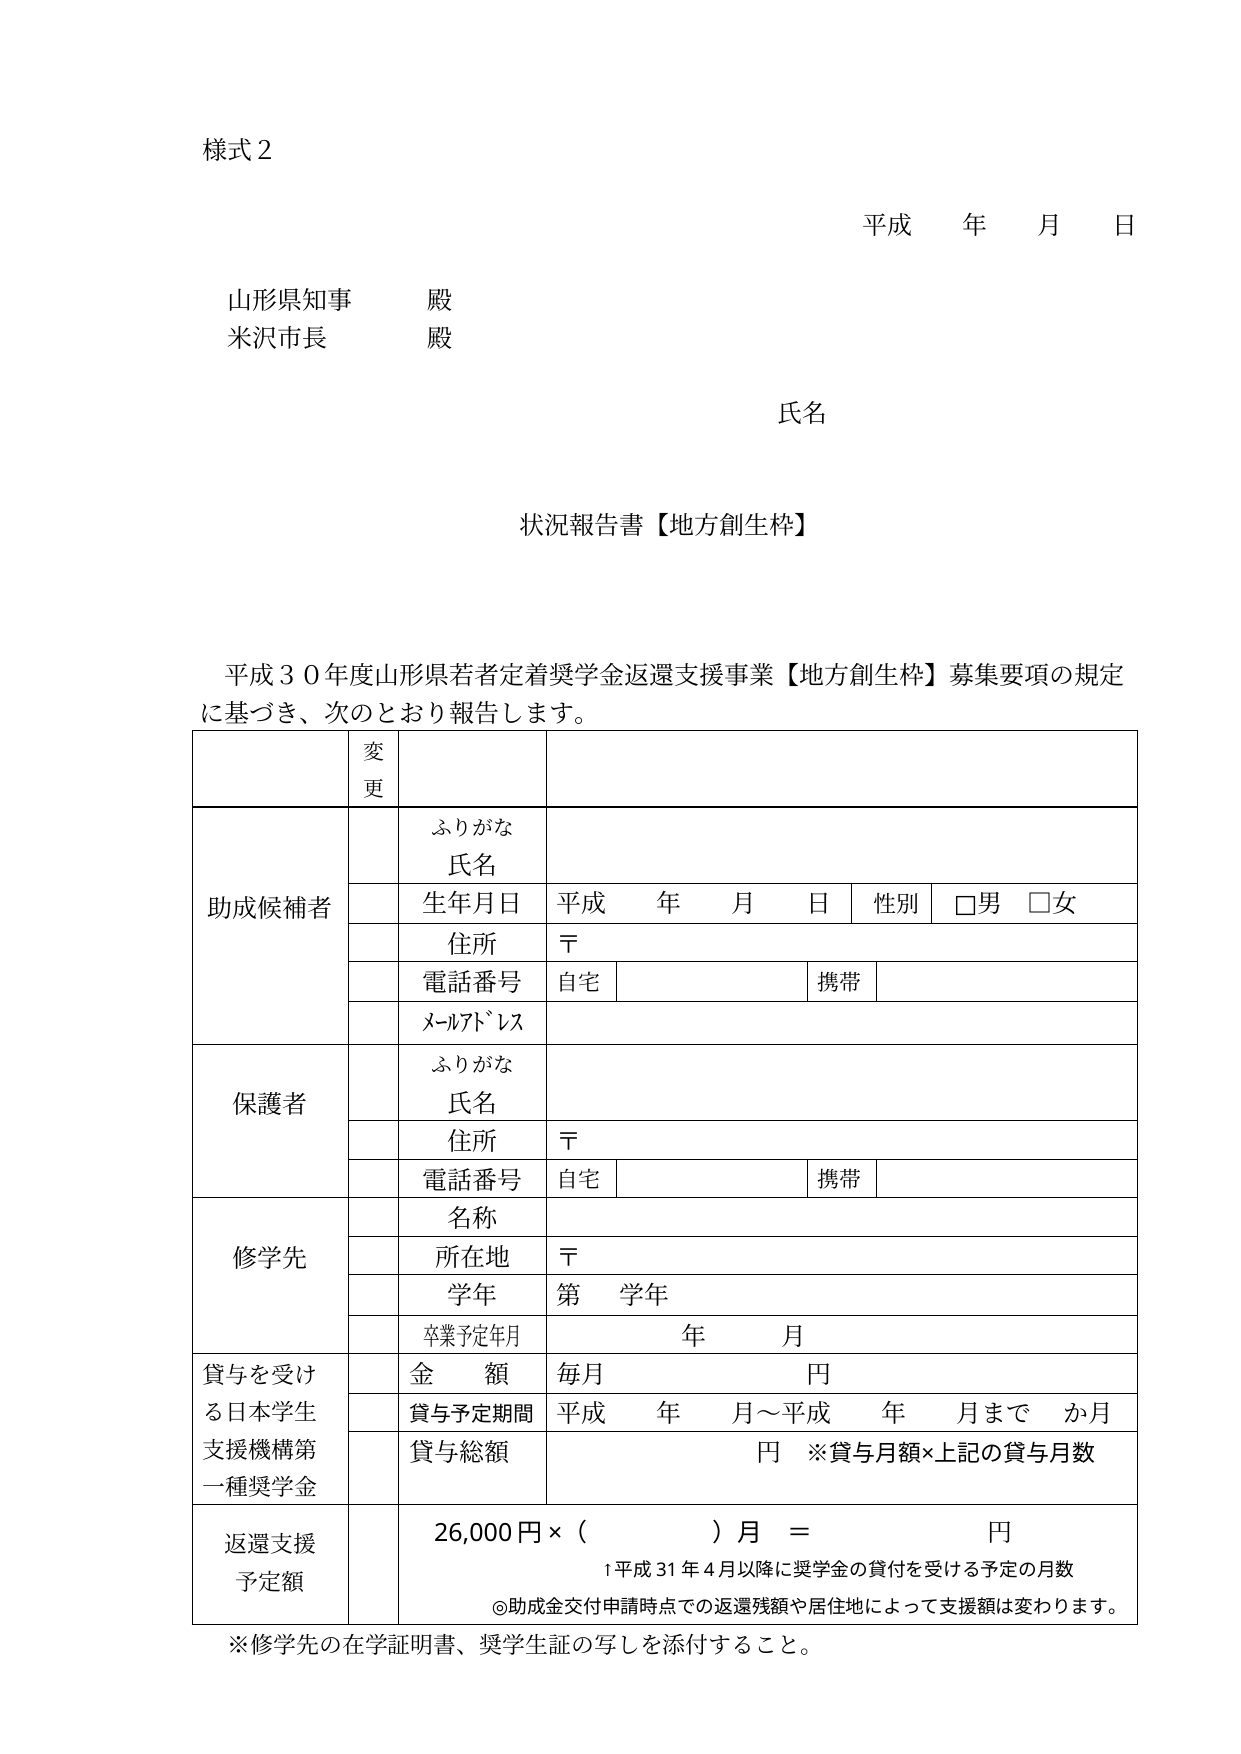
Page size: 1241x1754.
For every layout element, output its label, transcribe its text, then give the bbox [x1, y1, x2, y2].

table_cell 学年 [399, 1275, 546, 1315]
table_cell 返還支援 予定額 [193, 1505, 348, 1624]
table_cell [349, 1275, 398, 1315]
table_header [547, 731, 1137, 806]
table_cell [349, 1237, 398, 1274]
table_cell [617, 1160, 807, 1197]
table_cell [547, 1045, 1137, 1120]
table_cell 平成 年 月～平成 年 月まで か月 [547, 1394, 1137, 1431]
table_cell 携帯 [808, 962, 876, 1001]
table_cell 電話番号 [399, 1160, 546, 1197]
table_header 変更 [349, 731, 398, 806]
text 山形県知事 殿 [177, 280, 1137, 318]
table_cell 卒業予定年月 [399, 1316, 546, 1353]
table_cell [349, 1394, 398, 1431]
text 様式２ [177, 130, 1137, 168]
table_cell 〒 [547, 1121, 1137, 1158]
table_cell 〒 [547, 924, 1137, 961]
table_cell 助成候補者 [193, 808, 348, 1044]
table_cell [349, 1354, 398, 1392]
table_cell 所在地 [399, 1237, 546, 1274]
table_cell 自宅 [547, 1160, 616, 1197]
table_cell 名称 [399, 1198, 546, 1236]
table_cell □男 □女 [932, 884, 1137, 923]
text ※修学先の在学証明書、奨学生証の写しを添付すること。 [177, 1625, 1137, 1663]
table_cell 携帯 [808, 1160, 876, 1197]
table_cell [349, 1121, 398, 1158]
table_cell 〒 [547, 1237, 1137, 1274]
table_cell 26,000円 ×（ ）月 ＝ 円 ↑平成31年4月以降に奨学金の貸付を受ける予定の月数 ◎助成金交付申請時点での返還残額や居住地によって支援額は変わります。 [399, 1505, 1137, 1624]
table_cell [349, 924, 398, 961]
text 状況報告書【地方創生枠】 [177, 505, 1137, 543]
text 平成３０年度山形県若者定着奨学金返還支援事業【地方創生枠】募集要項の規定に基づき、次のとおり報告します。 [199, 655, 1137, 730]
table_cell ふりがな 氏名 [399, 1045, 546, 1120]
table_cell 円 ※貸与月額×上記の貸与月数 [547, 1432, 1137, 1504]
table_cell 自宅 [547, 962, 616, 1001]
table_cell [349, 1160, 398, 1197]
table_cell 金 額 [399, 1354, 546, 1392]
text 氏名 [177, 393, 1137, 430]
table_cell [349, 1198, 398, 1236]
text 米沢市長 殿 [177, 318, 1137, 355]
table_cell 住所 [399, 1121, 546, 1158]
table_cell [547, 808, 1137, 882]
table_cell 第 学年 [547, 1275, 1137, 1315]
table_cell 電話番号 [399, 962, 546, 1001]
table_cell [349, 1432, 398, 1504]
table_cell [349, 1002, 398, 1044]
table_cell [349, 1316, 398, 1353]
table_cell [349, 884, 398, 923]
table_cell 修学先 [193, 1198, 348, 1353]
table_cell 平成 年 月 日 [547, 884, 851, 923]
table_header [193, 731, 348, 806]
table_cell 性別 [852, 884, 931, 923]
table_cell 保護者 [193, 1045, 348, 1197]
table_cell 貸与を受ける日本学生支援機構第一種奨学金 [193, 1354, 348, 1504]
table_cell [547, 1002, 1137, 1044]
table_header [399, 731, 546, 806]
table_cell 生年月日 [399, 884, 546, 923]
table_cell 年 月 [547, 1316, 1137, 1353]
table_cell 貸与総額 [399, 1432, 546, 1504]
table_cell ふりがな 氏名 [399, 808, 546, 882]
table_cell 貸与予定期間 [399, 1394, 546, 1431]
table_cell [877, 962, 1137, 1001]
table_cell 毎月 円 [547, 1354, 1137, 1392]
table_cell ﾒｰﾙｱﾄﾞﾚｽ [399, 1002, 546, 1044]
text 平成 年 月 日 [177, 205, 1137, 243]
table_cell [349, 808, 398, 882]
table_cell [877, 1160, 1137, 1197]
table_cell [349, 1505, 398, 1624]
table_cell [547, 1198, 1137, 1236]
table_cell [349, 962, 398, 1001]
table_cell [617, 962, 807, 1001]
table_cell 住所 [399, 924, 546, 961]
table_cell [349, 1045, 398, 1120]
